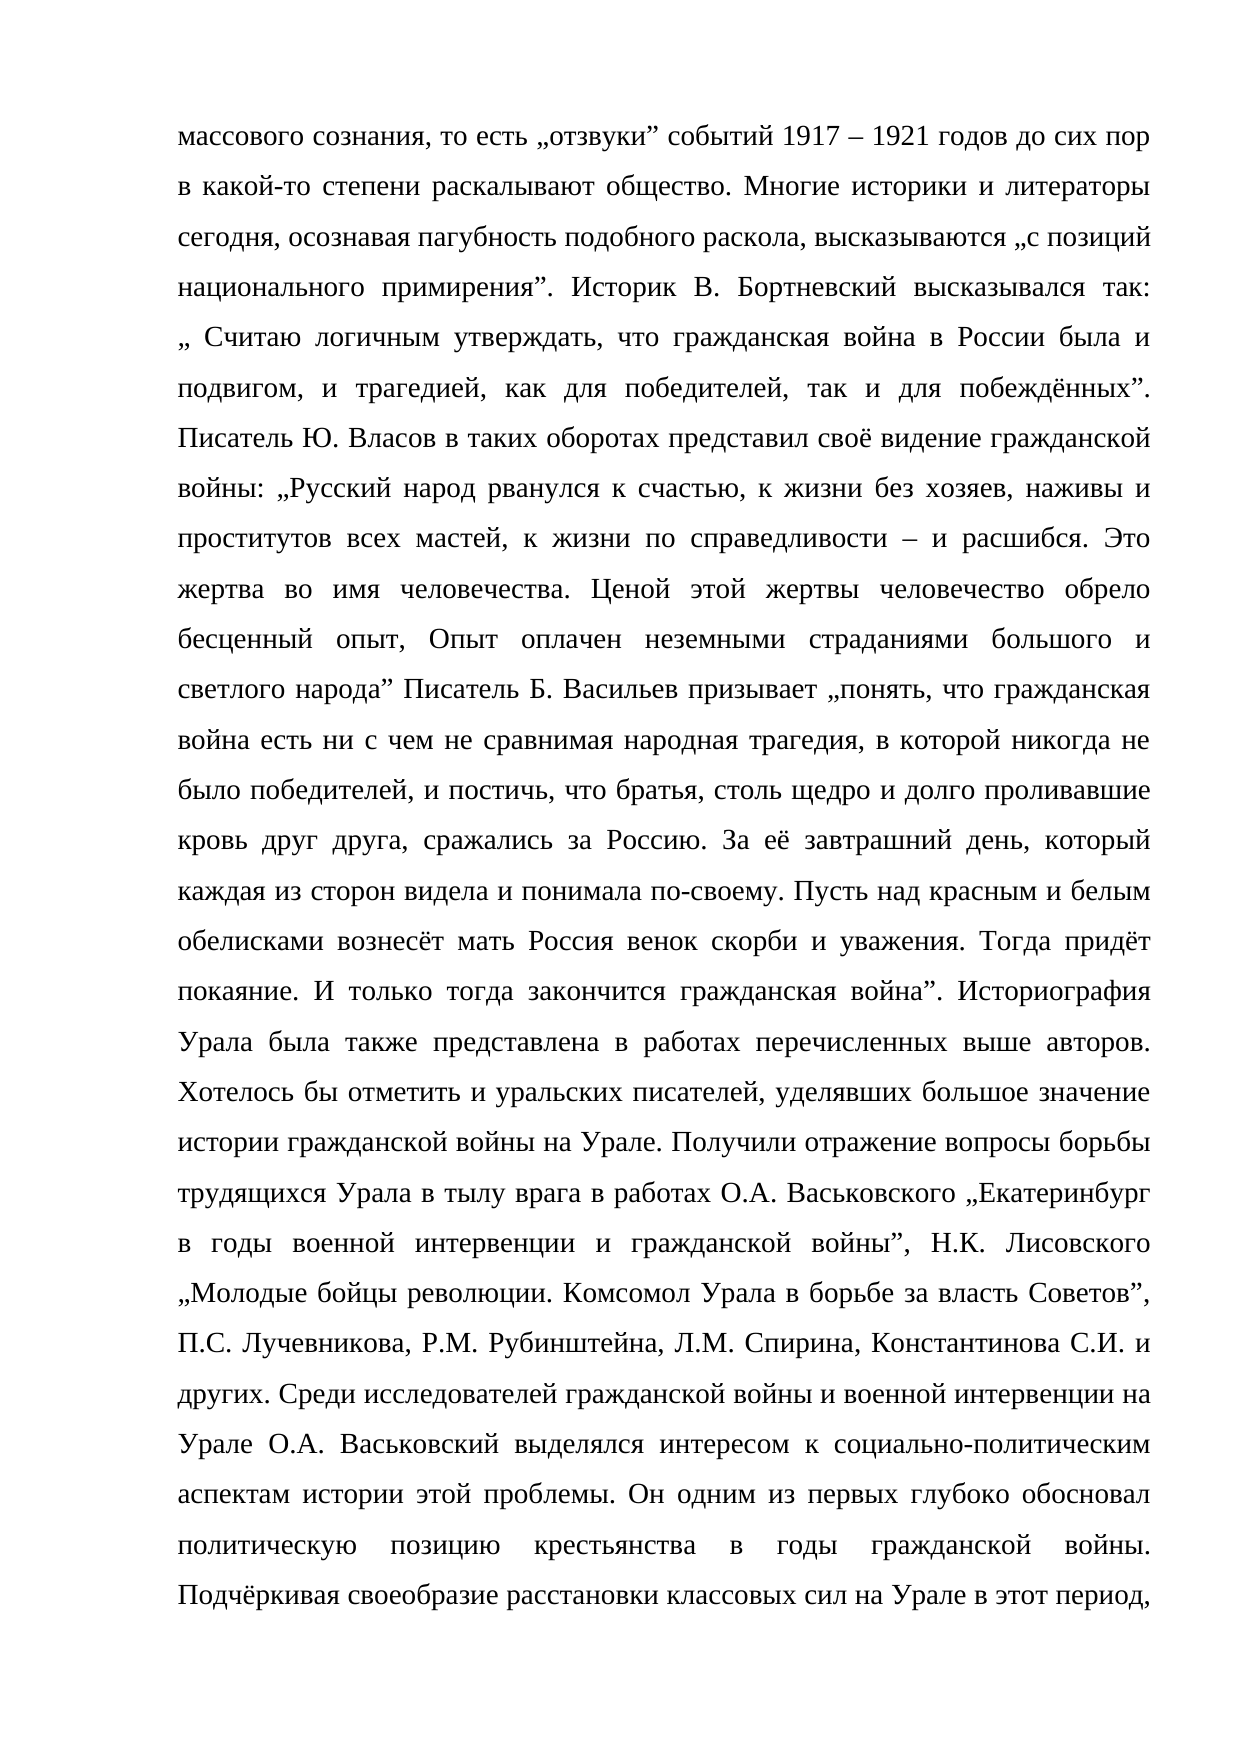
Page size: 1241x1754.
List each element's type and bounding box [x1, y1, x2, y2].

text [177, 118, 1152, 1611]
